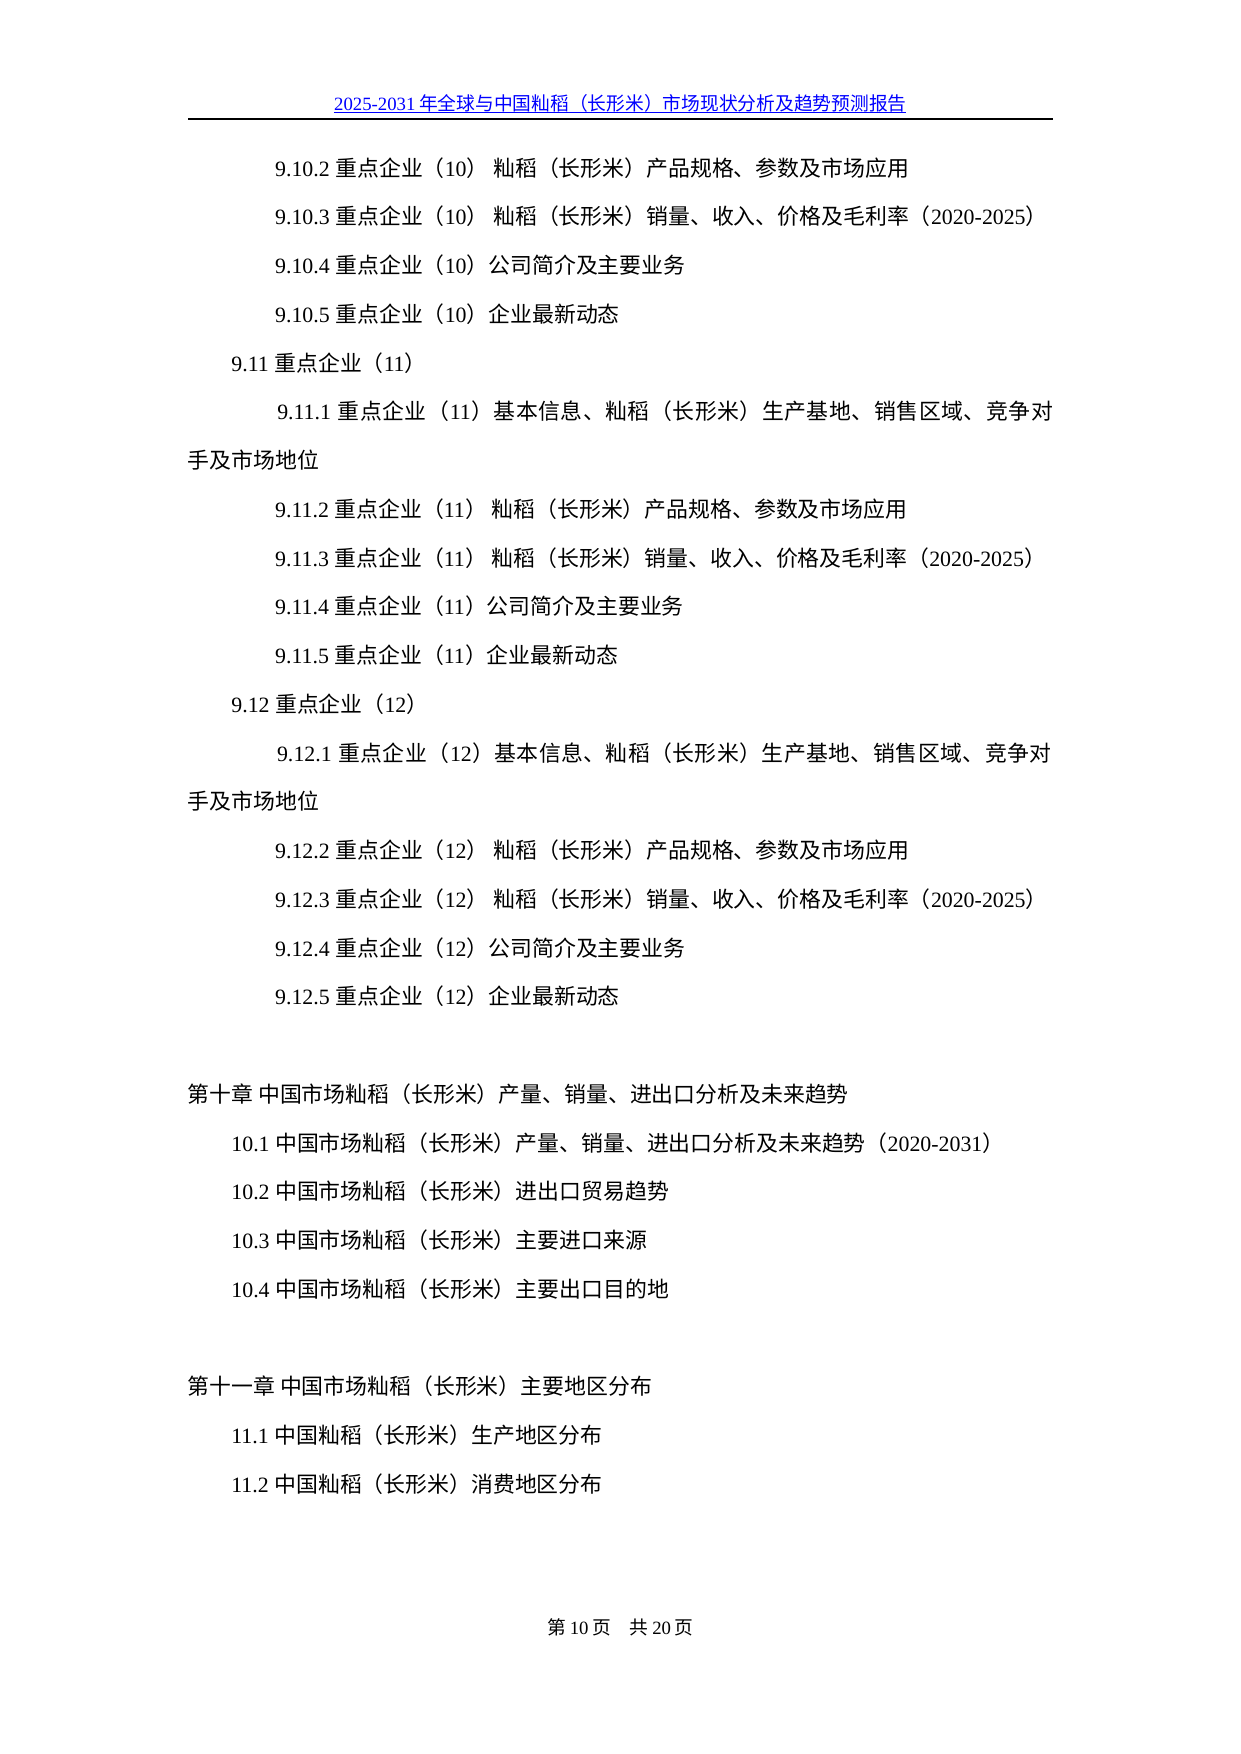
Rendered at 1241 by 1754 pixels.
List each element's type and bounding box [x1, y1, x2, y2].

text [187, 150, 1053, 1499]
